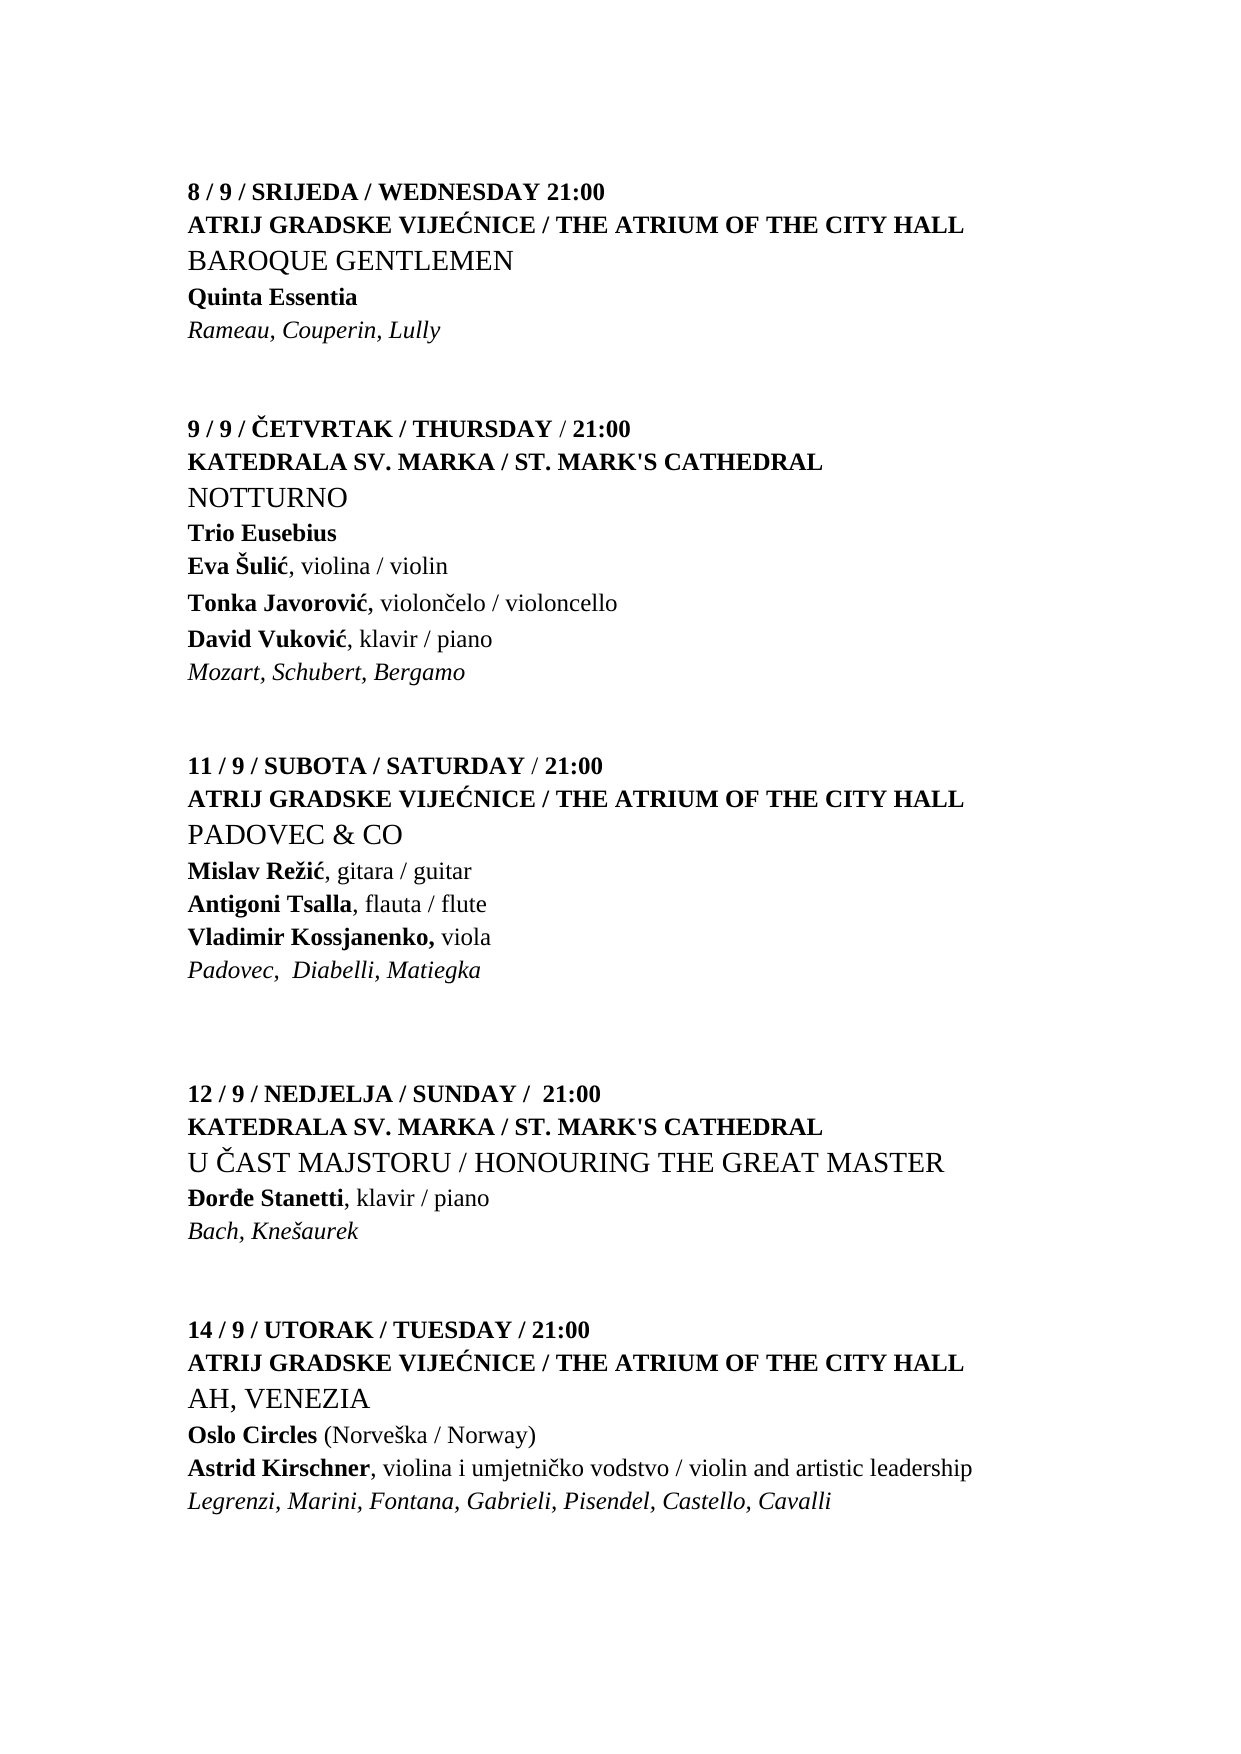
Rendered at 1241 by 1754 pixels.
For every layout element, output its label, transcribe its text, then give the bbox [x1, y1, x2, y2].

text KATEDRALA SV. MARKA / ST. MARK'S CATHEDRAL [187, 447, 1053, 476]
text 11 / 9 / SUBOTA / SATURDAY / 21:00 [187, 751, 1053, 780]
text AH, VENEZIA [187, 1381, 1053, 1415]
text 8 / 9 / SRIJEDA / WEDNESDAY 21:00 [187, 177, 1053, 206]
text ATRIJ GRADSKE VIJEĆNICE / THE ATRIUM OF THE CITY HALL [187, 1348, 1053, 1377]
text BAROQUE GENTLEMEN [187, 243, 1053, 277]
text Eva Šulić, violina / violin [187, 551, 1053, 580]
text PADOVEC & CO [187, 817, 1053, 851]
text Tonka Javorović, violončelo / violoncello [187, 584, 1053, 618]
text Padovec, Diabelli, Matiegka [187, 955, 1053, 984]
text ATRIJ GRADSKE VIJEĆNICE / THE ATRIUM OF THE CITY HALL [187, 784, 1053, 813]
text NOTTURNO [187, 480, 1053, 513]
text Rameau, Couperin, Lully [187, 315, 1053, 343]
text Mozart, Schubert, Bergamo [187, 657, 1053, 685]
text KATEDRALA SV. MARKA / ST. MARK'S CATHEDRAL [187, 1112, 1053, 1140]
text David Vuković, klavir / piano [187, 624, 1053, 652]
text Bach, Knešaurek [187, 1216, 1053, 1245]
text Vladimir Kossjanenko, viola [187, 922, 1053, 951]
text 9 / 9 / ČETVRTAK / THURSDAY / 21:00 [187, 414, 1053, 443]
text Trio Eusebius [187, 518, 1053, 547]
text Astrid Kirschner, violina i umjetničko vodstvo / violin and artistic leadership [187, 1453, 1053, 1482]
text Legrenzi, Marini, Fontana, Gabrieli, Pisendel, Castello, Cavalli [187, 1486, 1053, 1515]
text Antigoni Tsalla, flauta / flute [187, 889, 1053, 918]
text Mislav Režić, gitara / guitar [187, 856, 1053, 885]
text Đorđe Stanetti, klavir / piano [187, 1183, 1053, 1212]
text 12 / 9 / NEDJELJA / SUNDAY / 21:00 [187, 1079, 1053, 1107]
text ATRIJ GRADSKE VIJEĆNICE / THE ATRIUM OF THE CITY HALL [187, 210, 1053, 239]
text Oslo Circles (Norveška / Norway) [187, 1420, 1053, 1449]
text U ČAST MAJSTORU / HONOURING THE GREAT MASTER [187, 1145, 1053, 1178]
text 14 / 9 / UTORAK / TUESDAY / 21:00 [187, 1315, 1053, 1344]
text Quinta Essentia [187, 282, 1053, 311]
